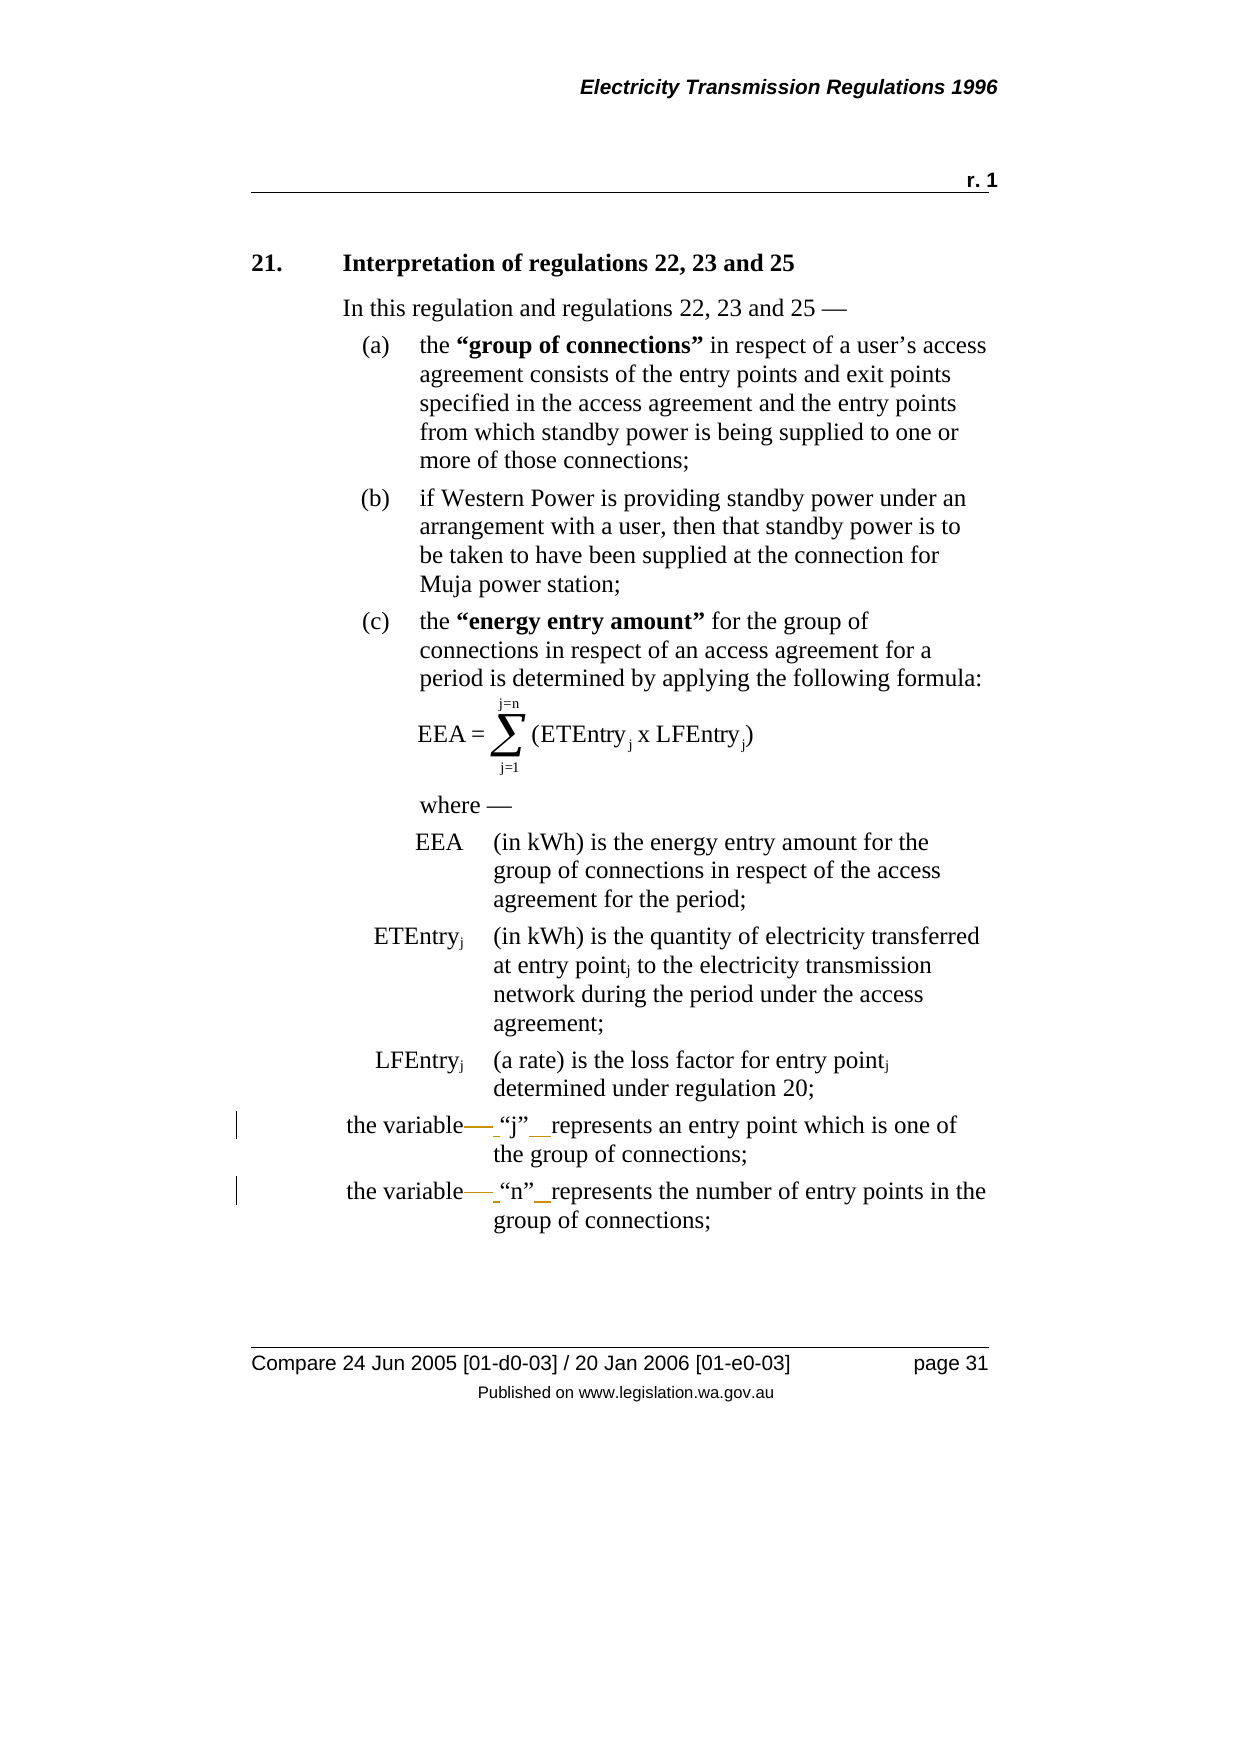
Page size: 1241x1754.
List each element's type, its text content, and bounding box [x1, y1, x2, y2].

text the variable“n”represents the number of entry points in the group of connections; [251, 1176, 989, 1234]
text the variable“j”represents an entry point which is one of the group of connections; [251, 1111, 989, 1168]
text In this regulation and regulations 22, 23 and 25 — [251, 293, 989, 322]
subtitle 21. Interpretation of regulations 22, 23 and 25 [251, 248, 989, 277]
text ETEntryj (in kWh) is the quantity of electricity transferred at entry pointj to the electricity transmission network during the period under the access agreement; [251, 921, 989, 1036]
text (b) if Western Power is providing standby power under an arrangement with a user, then that standby power is to be taken to have been supplied at the connection for Muja power station; [251, 483, 989, 598]
text EEA (in kWh) is the energy entry amount for the group of connections in respect of the access agreement for the period; [251, 827, 989, 913]
text (a) the “group of connections” in respect of a user’s access agreement consists of the entry points and exit points specified in the access agreement and the entry points from which standby power is being supplied to one or more of those connections; [251, 331, 989, 474]
text LFEntryj (a rate) is the loss factor for entry pointj determined under regulation 20; [251, 1045, 989, 1102]
text where — [251, 790, 989, 818]
text (c) the “energy entry amount” for the group of connections in respect of an access agreement for a period is determined by applying the following formula: [251, 606, 989, 692]
